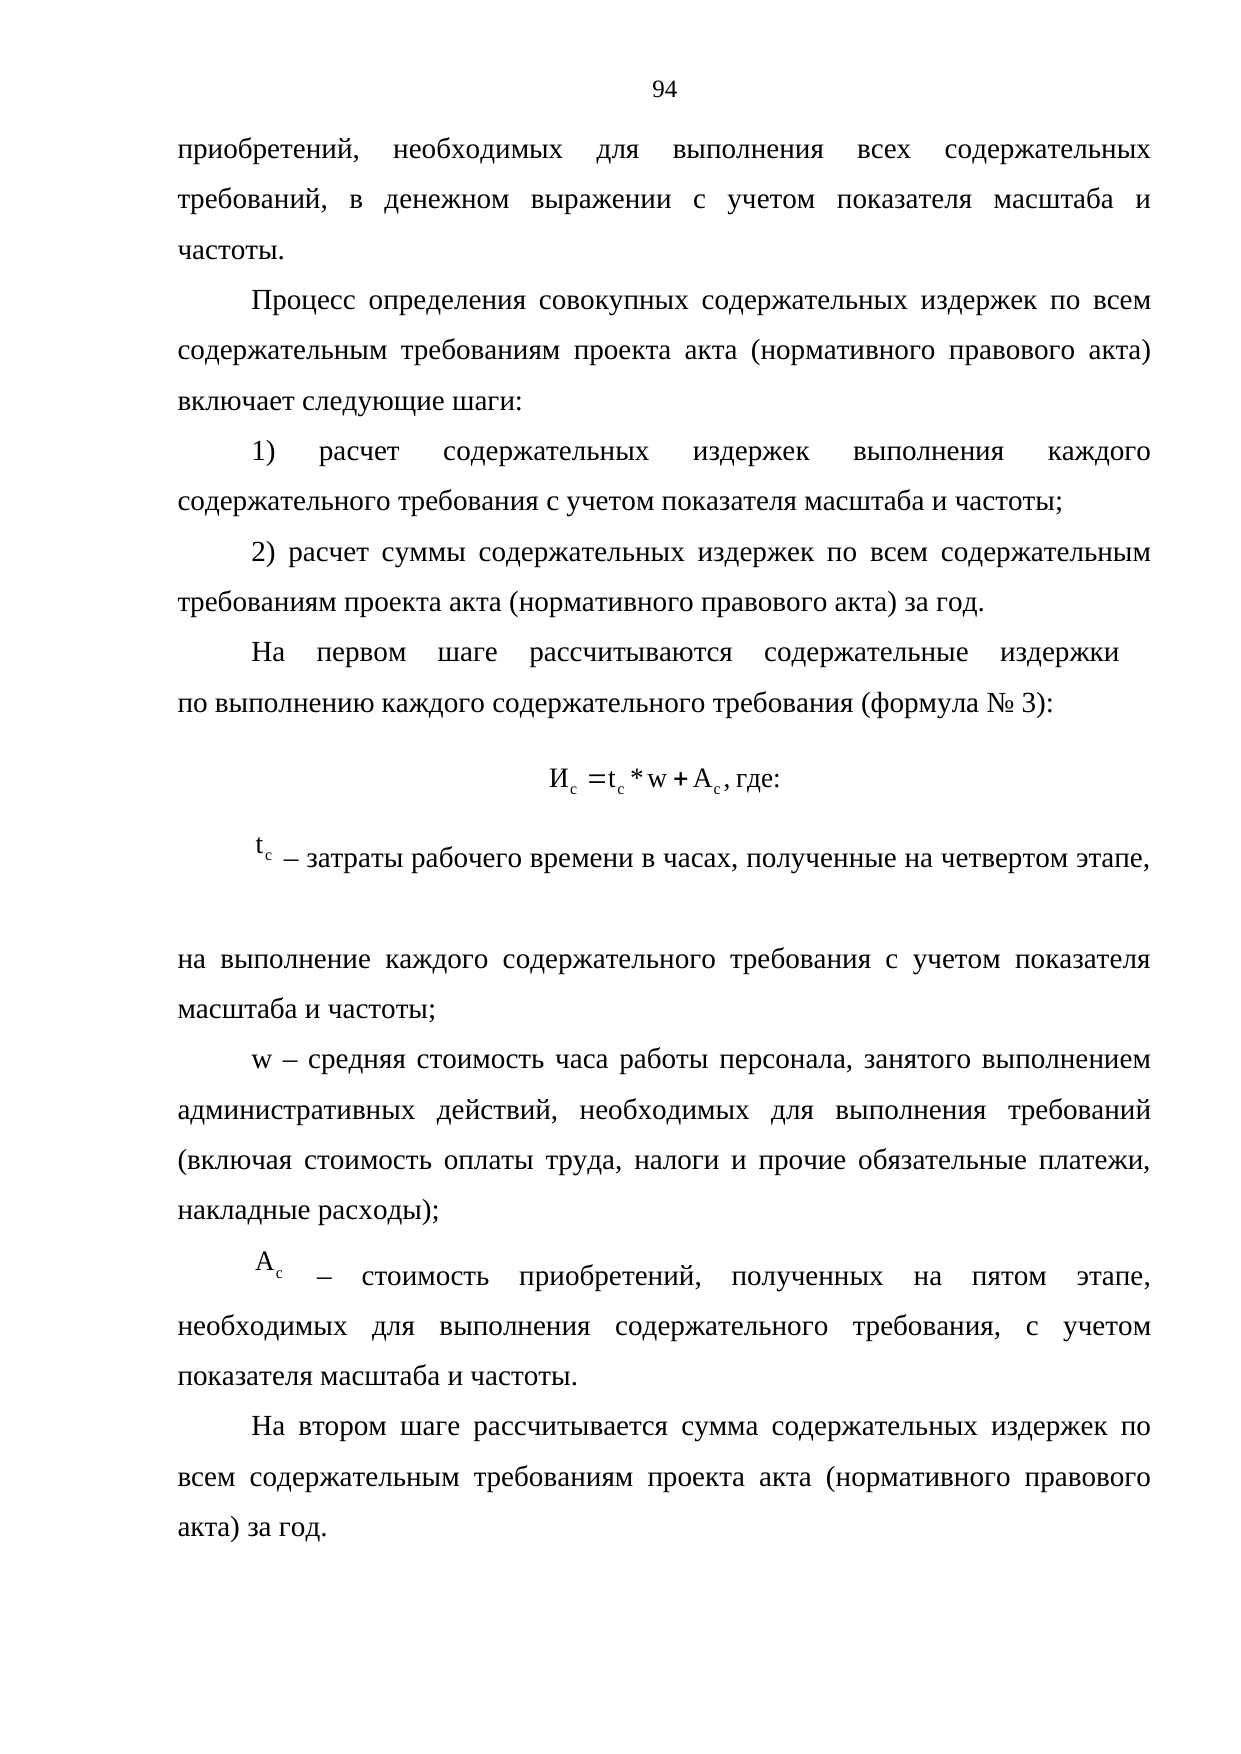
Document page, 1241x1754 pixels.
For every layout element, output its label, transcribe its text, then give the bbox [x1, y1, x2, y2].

text w – средняя стоимость часа работы персонала, занятого выполнением административных действий, необходимых для выполнения требований (включая стоимость оплаты труда, налоги и прочие обязательные платежи, накладные расходы); [177, 1041, 1152, 1226]
text 2) расчет суммы содержательных издержек по всем содержательным требованиям проекта акта (нормативного правового акта) за год. [177, 534, 1152, 618]
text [177, 131, 1152, 265]
text 1) расчет содержательных издержек выполнения каждого содержательного требования с учетом показателя масштаба и частоты; [177, 433, 1152, 517]
text Процесс определения совокупных содержательных издержек по всем содержательным требованиям проекта акта (нормативного правового акта) включает следующие шаги: [177, 282, 1152, 416]
text На первом шаге рассчитываются содержательные издержки по выполнению каждого содержательного требования (формула № 3): [177, 634, 1152, 718]
text – стоимость приобретений, полученных на пятом этапе, необходимых для выполнения содержательного требования, с учетом показателя масштаба и частоты. [177, 1243, 1152, 1392]
text – затраты рабочего времени в часах, полученные на четвертом этапе, на выполнение каждого содержательного требования с учетом показателя масштаба и частоты; [177, 825, 1152, 1025]
text На втором шаге рассчитывается сумма содержательных издержек по всем содержательным требованиям проекта акта (нормативного правового акта) за год. [177, 1408, 1152, 1543]
